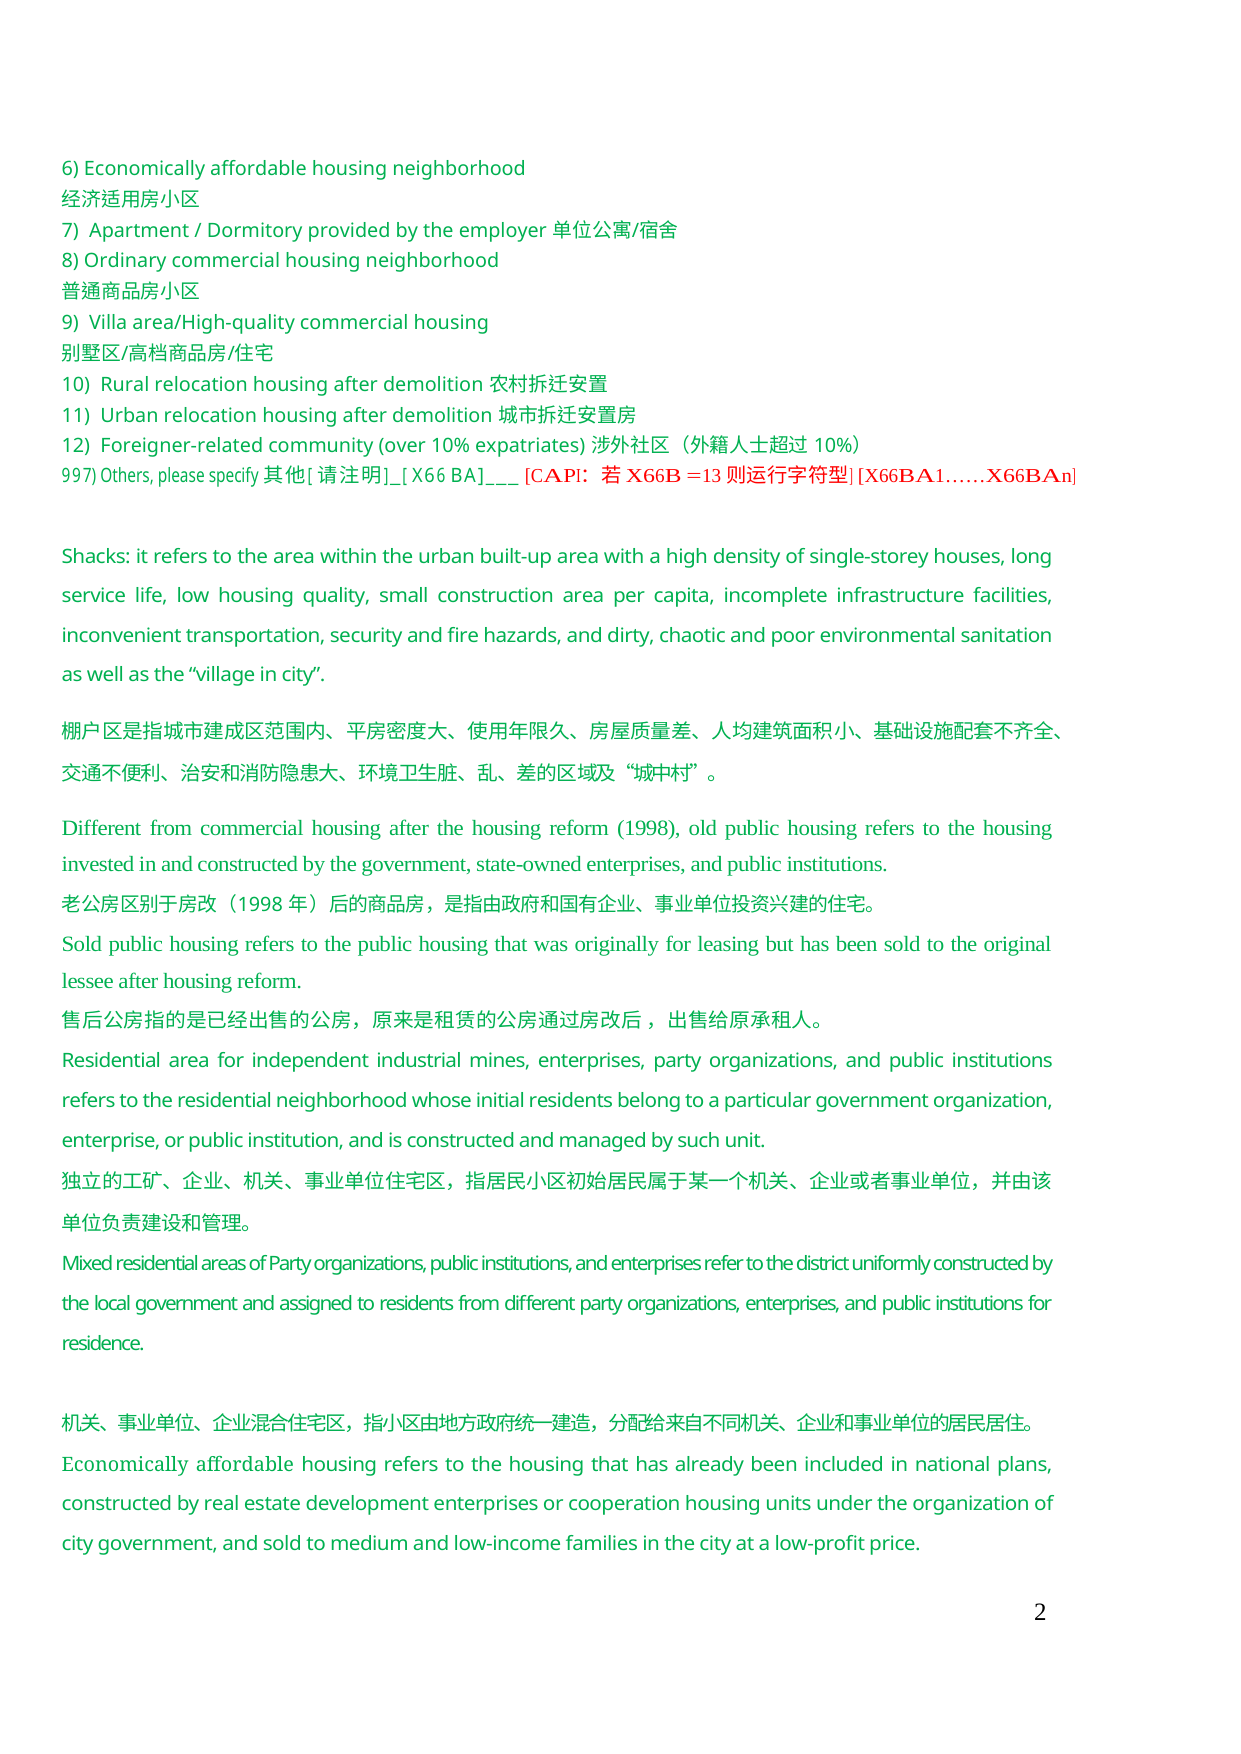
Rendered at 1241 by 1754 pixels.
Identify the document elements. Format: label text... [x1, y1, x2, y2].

subtitle 经济适用房小区 [61, 185, 1173, 212]
text 机关、事业单位、企业混合住宅区，指小区由地方政府统一建造，分配给来自不同机关、企业和事业单位的居民居住。 [61, 1408, 1054, 1437]
subtitle 6) Economically affordable housing neighborhood [61, 154, 1173, 181]
text 老公房区别于房改（1998 年）后的商品房，是指由政府和国有企业、事业单位投资兴建的住宅。 [61, 888, 1054, 917]
subtitle 11) Urban relocation housing after demolition 城市拆迁安置房 [61, 401, 1173, 428]
subtitle 12) Foreigner-related community (over 10% expatriates) 涉外社区（外籍人士超过 10%） [61, 432, 1173, 459]
text Shacks: it refers to the area within the urban built-up area with a high density of single-storey houses, long service life, low housing quality, small construction area per capita, incomplete infrastructure facilities, inconvenient transportation, security and fire hazards, and dirty, chaotic and poor environmental sanitation as well as the “village in city”. [61, 542, 1054, 688]
subtitle 普通商品房小区 [61, 277, 1173, 304]
text 997) Others, please specify 其他[ 请注明]_[ X66 BA]___ [CAPI：若 X66B =13 则运行字符型] [X66BA1……X66BAn] [61, 460, 1173, 488]
text Sold public housing refers to the public housing that was originally for leasing but has been sold to the original lessee after housing reform. [61, 931, 1054, 993]
text Mixed residential areas of Party organizations, public institutions, and enterprises refer to the district uniformly constructed by the local government and assigned to residents from different party organizations, enterprises, and public institutions for residence. [61, 1249, 1054, 1356]
text Different from commercial housing after the housing reform (1998), old public housing refers to the housing invested in and constructed by the government, state-owned enterprises, and public institutions. [61, 814, 1054, 877]
subtitle 7) Apartment / Dormitory provided by the employer 单位公寓/宿舍 [61, 216, 1173, 243]
subtitle 10) Rural relocation housing after demolition 农村拆迁安置 [61, 370, 1173, 397]
text 独立的工矿、企业、机关、事业单位住宅区，指居民小区初始居民属于某一个机关、企业或者事业单位，并由该单位负责建设和管理。 [61, 1165, 1054, 1236]
subtitle 8) Ordinary commercial housing neighborhood [61, 247, 1173, 274]
subtitle 别墅区/高档商品房/住宅 [61, 339, 1173, 366]
text Economically affordable housing refers to the housing that has already been included in national plans, constructed by real estate development enterprises or cooperation housing units under the organization of city government, and sold to medium and low-income families in the city at a low-profit price. [61, 1450, 1054, 1556]
subtitle 9) Villa area/High-quality commercial housing [61, 308, 1173, 335]
text 售后公房指的是已经出售的公房，原来是租赁的公房通过房改后 ，出售给原承租人。 [61, 1004, 1054, 1033]
text Residential area for independent industrial mines, enterprises, party organizations, and public institutions refers to the residential neighborhood whose initial residents belong to a particular government organization, enterprise, or public institution, and is constructed and managed by such unit. [61, 1047, 1054, 1153]
text 棚户区是指城市建成区范围内、平房密度大、使用年限久、房屋质量差、人均建筑面积小、基础设施配套不齐全、交通不便利、治安和消防隐患大、环境卫生脏、乱、差的区域及“城中村”。 [61, 715, 1054, 786]
